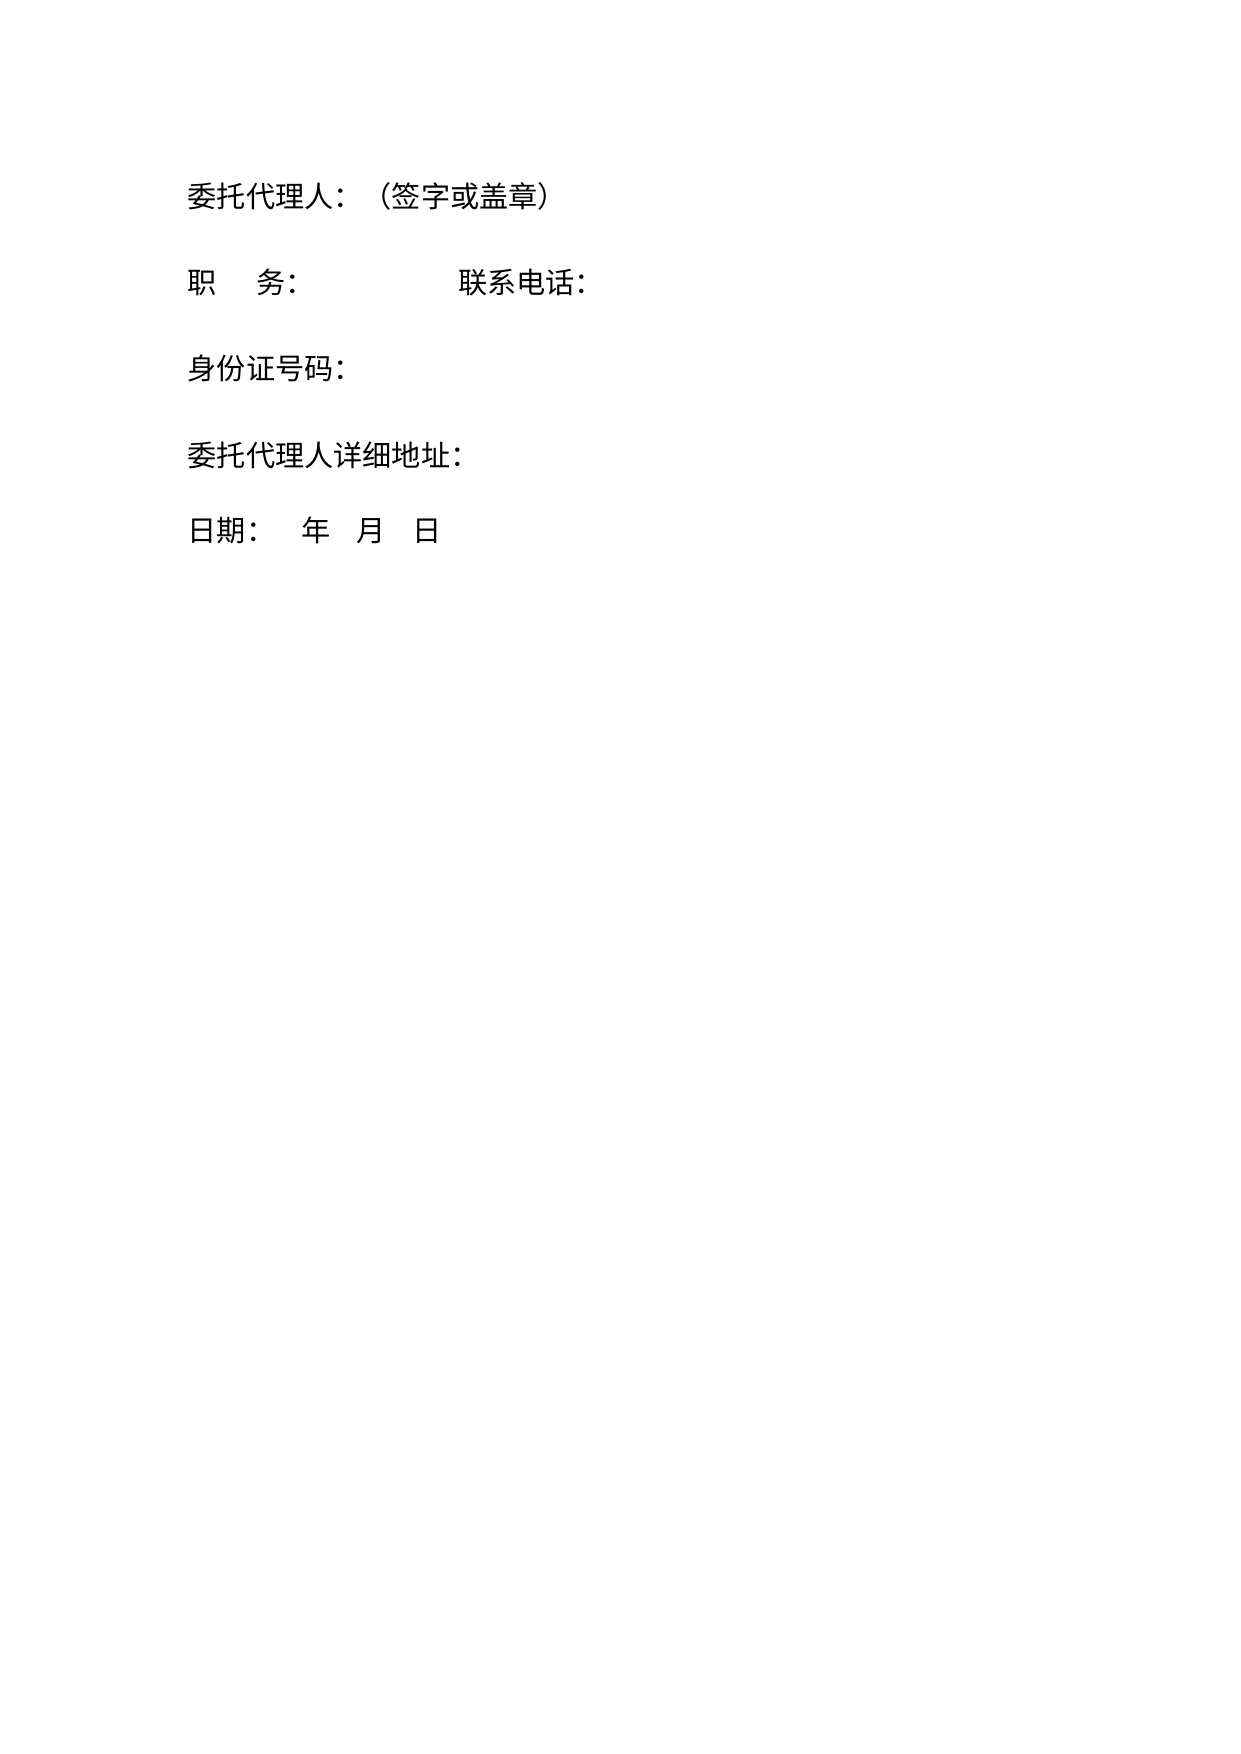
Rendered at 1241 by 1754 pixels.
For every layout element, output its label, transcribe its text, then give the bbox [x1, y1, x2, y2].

text 委托代理人详细地址： [187, 433, 1053, 475]
text 委托代理人：（签字或盖章） [187, 162, 1053, 227]
text 身份证号码： [187, 334, 1053, 399]
text 日期： 年 月 日 [187, 496, 1053, 561]
text 职 务： 联系电话： [187, 248, 1053, 313]
